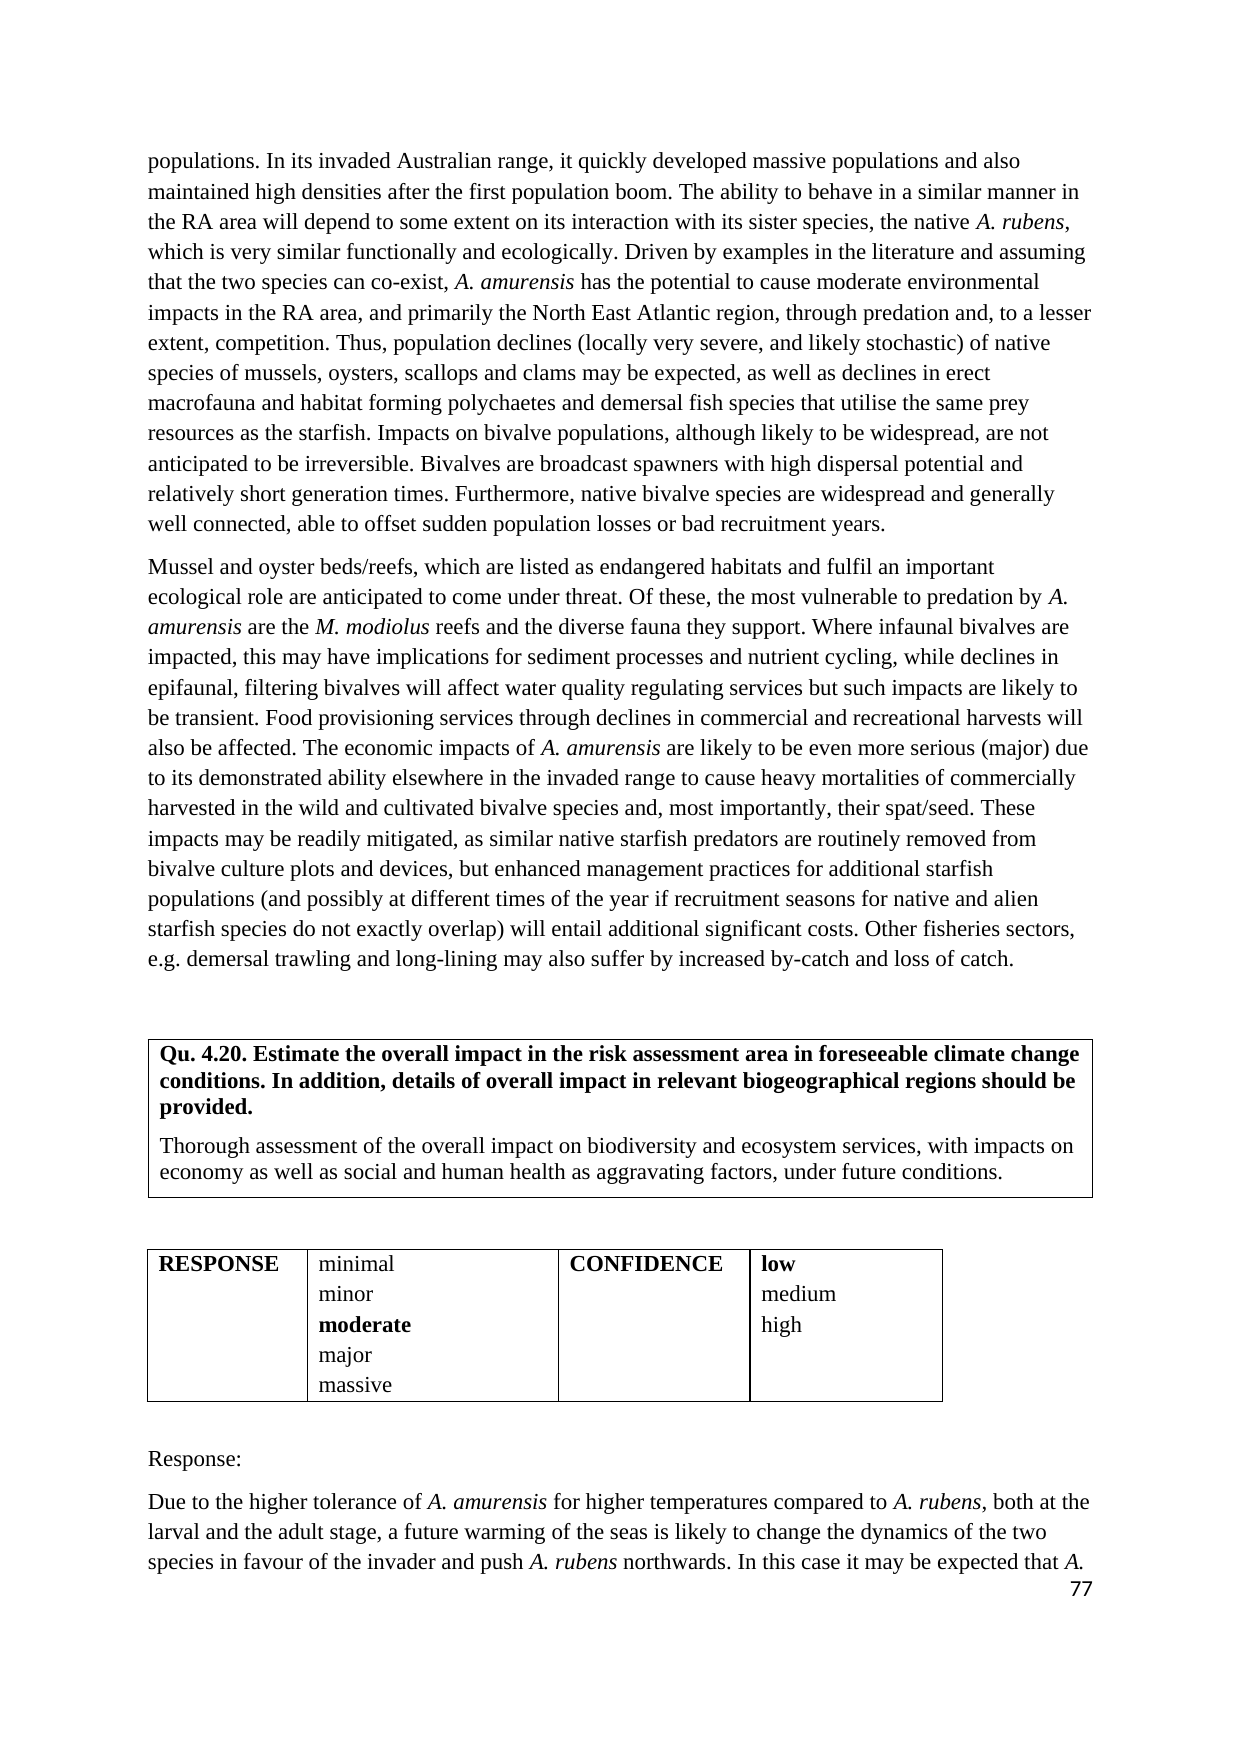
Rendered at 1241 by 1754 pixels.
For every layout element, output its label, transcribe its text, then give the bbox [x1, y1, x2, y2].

table_header low medium high [751, 1250, 942, 1401]
text Response: [148, 1445, 1093, 1471]
text Mussel and oyster beds/reefs, which are listed as endangered habitats and fulfil an important ecological role are anticipated to come under threat. Of these, the most vulnerable to predation by A. amurensis are the M. modiolus reefs and the diverse fauna they support. Where infaunal bivalves are impacted, this may have implications for sediment processes and nutrient cycling, while declines in epifaunal, filtering bivalves will affect water quality regulating services but such impacts are likely to be transient. Food provisioning services through declines in commercial and recreational harvests will also be affected. The economic impacts of A. amurensis are likely to be even more serious (major) due to its demonstrated ability elsewhere in the invaded range to cause heavy mortalities of commercially harvested in the wild and cultivated bivalve species and, most importantly, their spat/seed. These impacts may be readily mitigated, as similar native starfish predators are routinely removed from bivalve culture plots and devices, but enhanced management practices for additional starfish populations (and possibly at different times of the year if recruitment seasons for native and alien starfish species do not exactly overlap) will entail additional significant costs. Other fisheries sectors, e.g. demersal trawling and long-lining may also suffer by increased by-catch and loss of catch. [148, 553, 1093, 972]
table_header minimal minor moderate major massive [308, 1250, 558, 1401]
table_header Qu. 4.20. Estimate the overall impact in the risk assessment area in foreseeable climate change conditions. In addition, details of overall impact in relevant biogeographical regions should be provided. Thorough assessment of the overall impact on biodiversity and ecosystem services, with impacts on economy as well as social and human health as aggravating factors, under future conditions. [149, 1040, 1092, 1197]
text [148, 148, 1093, 536]
table_header CONFIDENCE [559, 1250, 749, 1401]
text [148, 1488, 1093, 1574]
table_header RESPONSE [148, 1250, 307, 1401]
